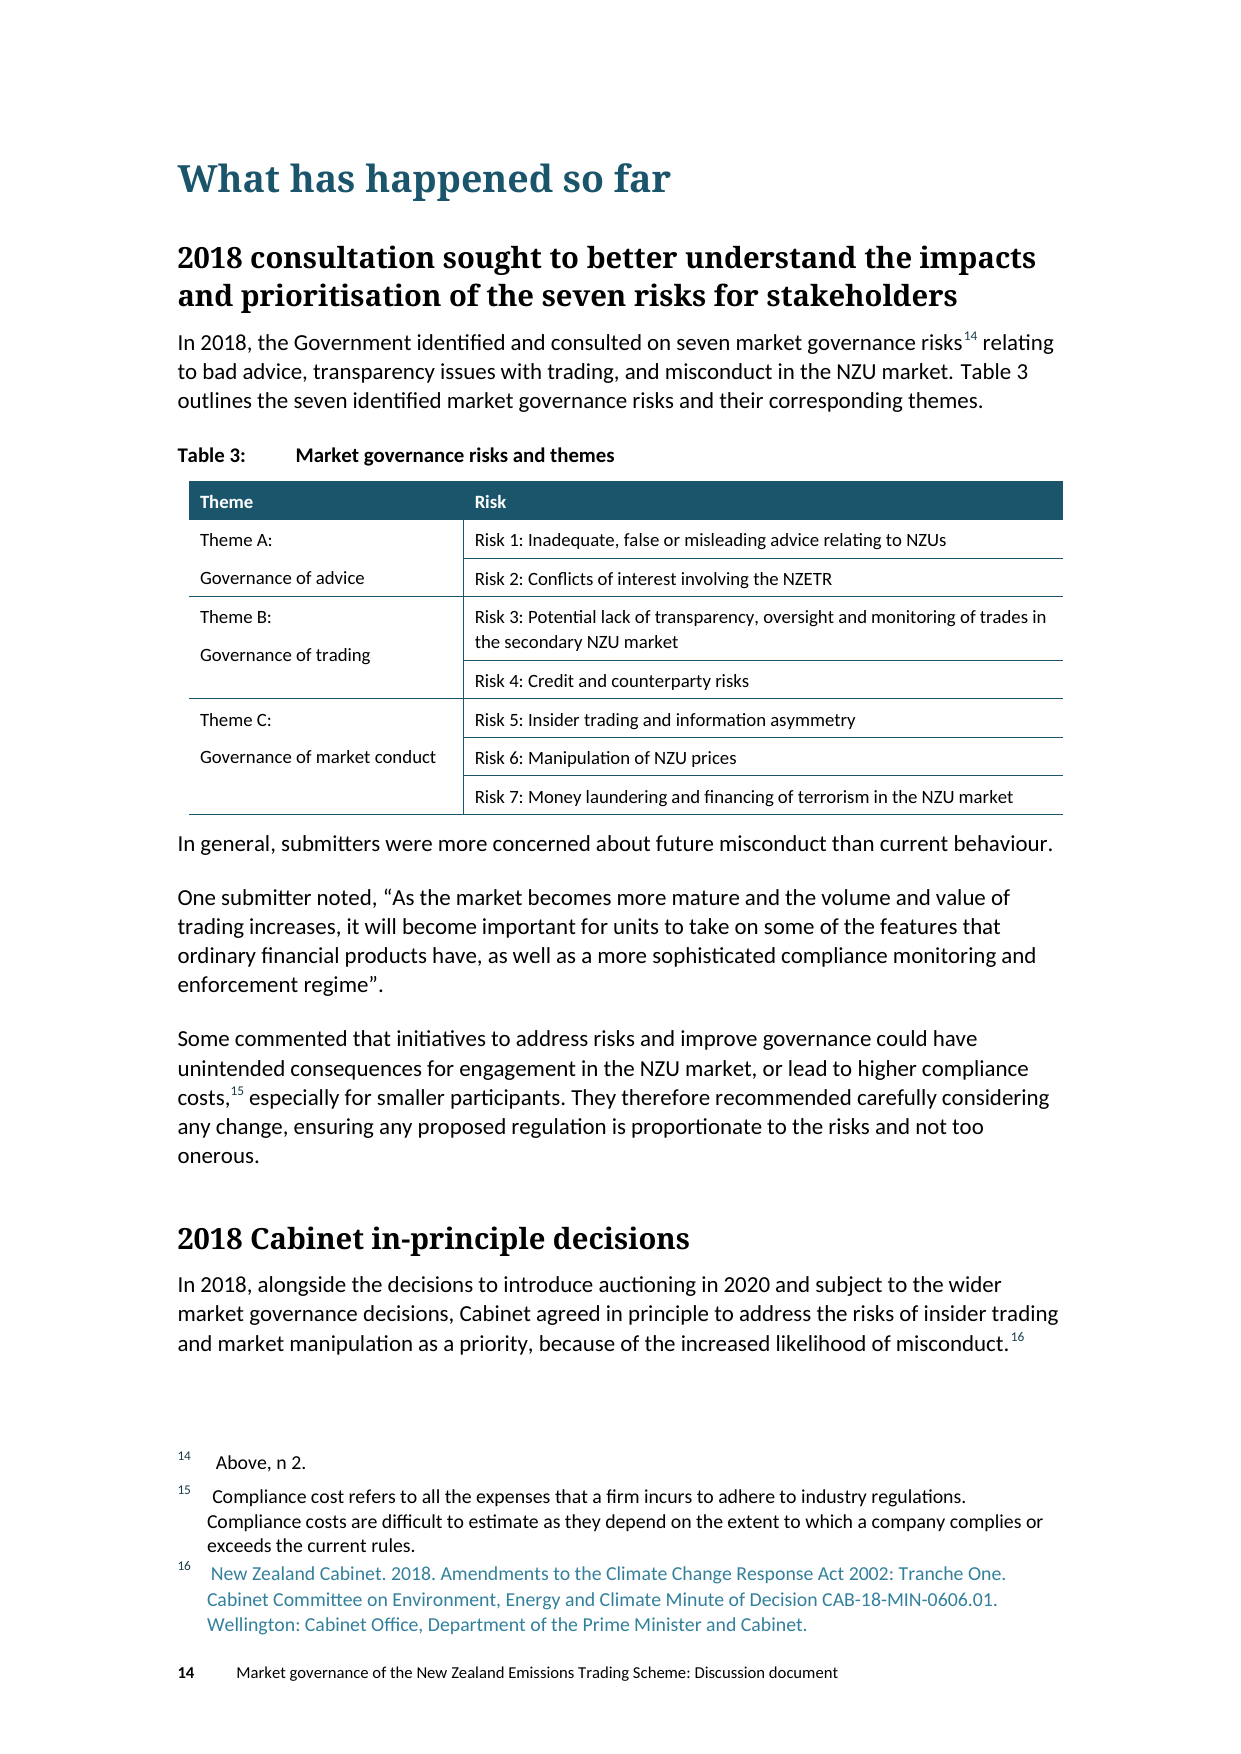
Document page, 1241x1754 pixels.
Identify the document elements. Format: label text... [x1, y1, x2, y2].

table_cell Risk 2: Conflicts of interest involving the NZETR [464, 559, 1063, 596]
table_cell Risk 3: Potential lack of transparency, oversight and monitoring of trades in the secondary NZU market [464, 597, 1063, 660]
text In general, submitters were more concerned about future misconduct than current behaviour. [177, 827, 1063, 857]
text One submitter noted, “As the market becomes more mature and the volume and value of trading increases, it will become important for units to take on some of the features that ordinary financial products have, as well as a more sophisticated compliance monitoring and enforcement regime”. [177, 882, 1063, 998]
subtitle What has happened so far [177, 156, 1063, 201]
text In 2018, alongside the decisions to introduce auctioning in 2020 and subject to the wider market governance decisions, Cabinet agreed in principle to address the risks of insider trading and market manipulation as a priority, because of the increased likelihood of misconduct. [177, 1269, 1063, 1357]
table_cell Theme B: Governance of trading [189, 597, 463, 698]
table_cell Risk 7: Money laundering and financing of terrorism in the NZU market [464, 776, 1063, 814]
table_header Risk [464, 482, 1063, 519]
table_header Theme [189, 482, 463, 519]
table_cell Risk 6: Manipulation of NZU prices [464, 738, 1063, 775]
subtitle 2018 consultation sought to better understand the impacts and prioritisation of the seven risks for stakeholders [177, 239, 1063, 314]
table_cell Risk 4: Credit and counterparty risks [464, 661, 1063, 698]
table_cell Risk 5: Insider trading and information asymmetry [464, 699, 1063, 737]
table_cell Theme A: Governance of advice [189, 520, 463, 596]
subtitle 2018 Cabinet in-principle decisions [177, 1219, 1063, 1257]
table_cell Risk 1: Inadequate, false or misleading advice relating to NZUs [464, 520, 1063, 558]
table_cell Theme C: Governance of market conduct [189, 699, 463, 814]
text Some commented that initiatives to address risks and improve governance could have unintended consequences for engagement in the NZU market, or lead to higher compliance costs, especially for smaller participants. They therefore recommended carefully considering any change, ensuring any proposed regulation is proportionate to the risks and not too onerous. [177, 1023, 1063, 1169]
text In 2018, the Government identified and consulted on seven market governance risks relating to bad advice, transparency issues with trading, and misconduct in the NZU market. Table 3 outlines the seven identified market governance risks and their corresponding themes. [177, 326, 1063, 414]
